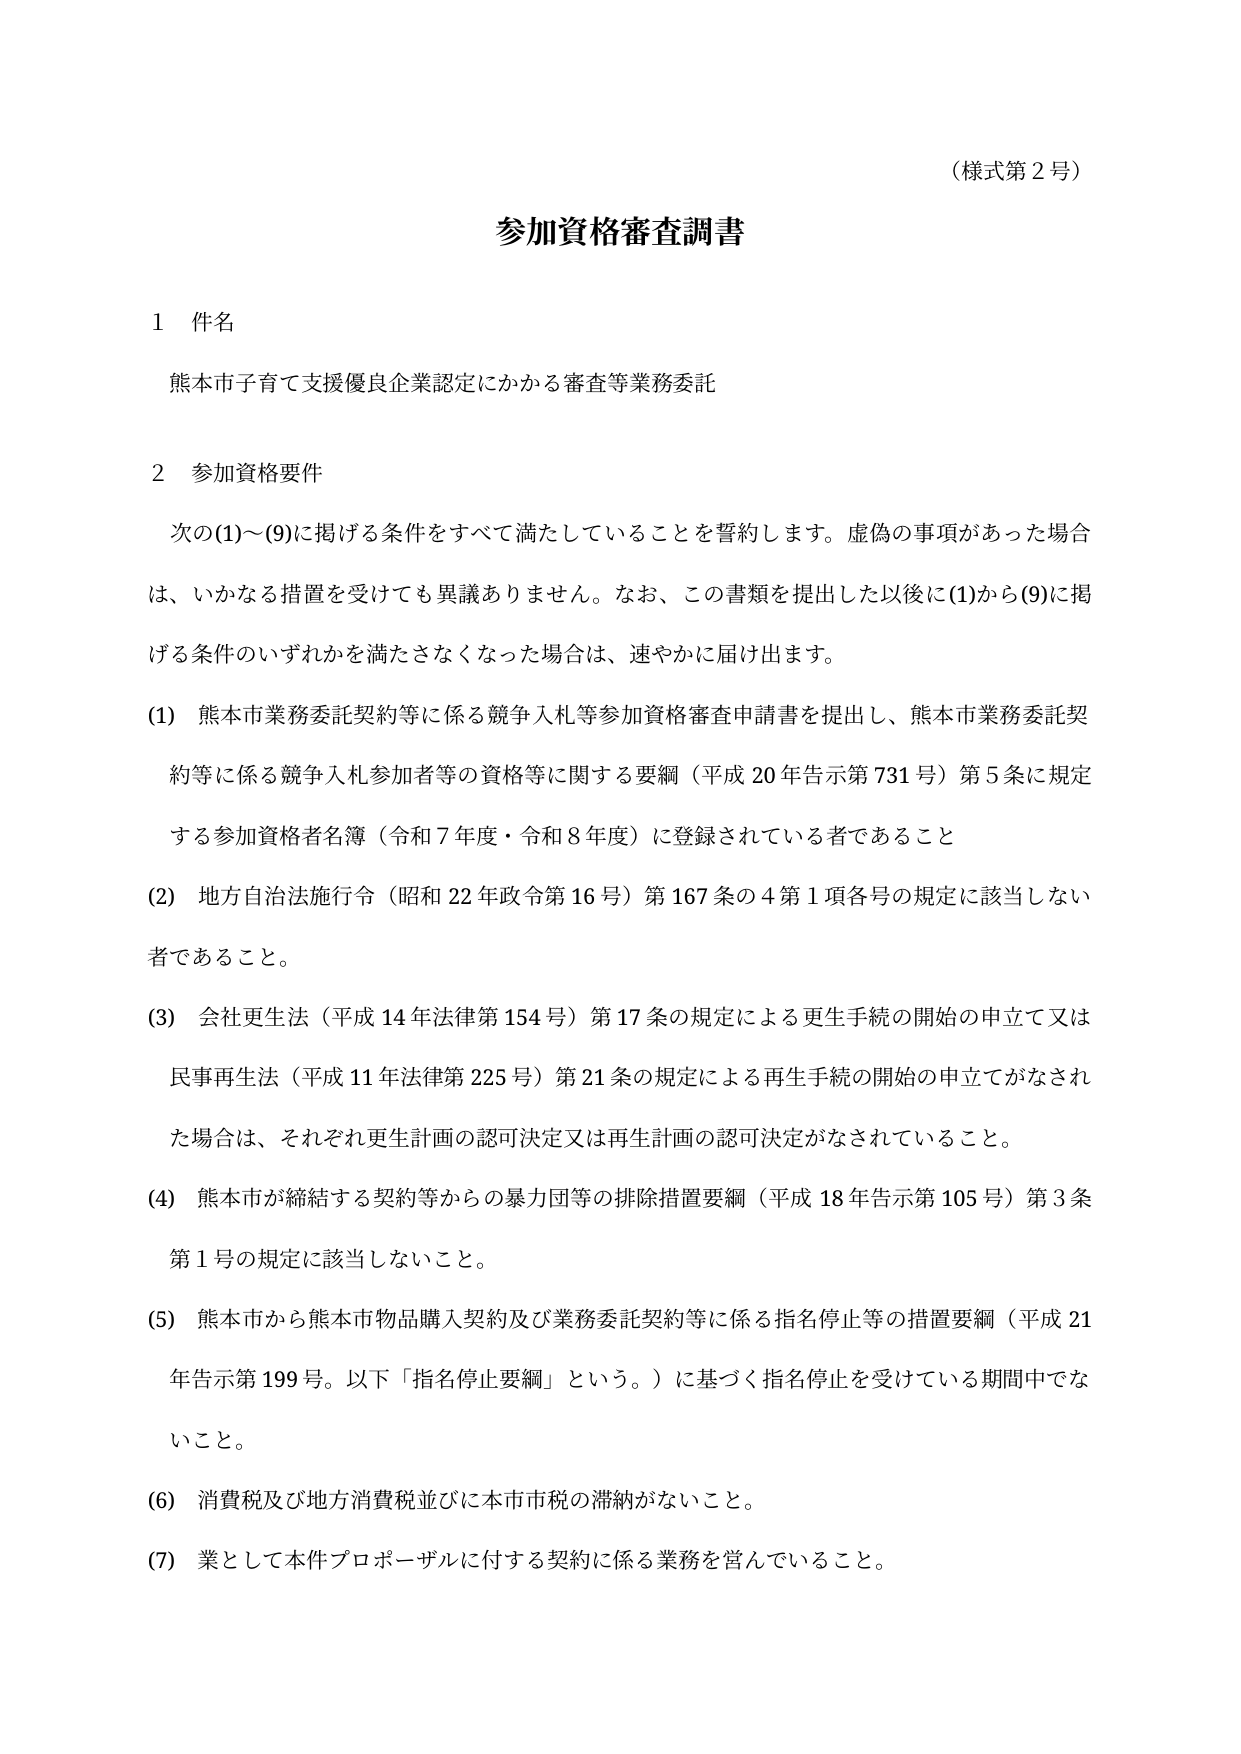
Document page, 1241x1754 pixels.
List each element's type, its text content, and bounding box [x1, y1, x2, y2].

text １ 件名 [148, 291, 1092, 351]
text (7) 業として本件プロポーザルに付する契約に係る業務を営んでいること。 [148, 1529, 1092, 1590]
text ２ 参加資格要件 [148, 442, 1092, 502]
text (4) 熊本市が締結する契約等からの暴力団等の排除措置要綱（平成18年告示第105号）第３条第１号の規定に該当しないこと。 [148, 1167, 1092, 1288]
text (6) 消費税及び地方消費税並びに本市市税の滞納がないこと。 [148, 1469, 1092, 1529]
text 参加資格審査調書 [148, 200, 1092, 261]
text (2) 地方自治法施行令（昭和22年政令第16号）第167条の４第１項各号の規定に該当しない者であること。 [148, 865, 1092, 986]
text （様式第２号） [148, 140, 1092, 200]
text 熊本市子育て支援優良企業認定にかかる審査等業務委託 [148, 351, 1092, 412]
text 次の(1)～(9)に掲げる条件をすべて満たしていることを誓約します。虚偽の事項があった場合は、いかなる措置を受けても異議ありません。なお、この書類を提出した以後に(1)から(9)に掲げる条件のいずれかを満たさなくなった場合は、速やかに届け出ます。 [148, 502, 1092, 683]
text (1) 熊本市業務委託契約等に係る競争入札等参加資格審査申請書を提出し、熊本市業務委託契約等に係る競争入札参加者等の資格等に関する要綱（平成20年告示第731号）第５条に規定する参加資格者名簿（令和７年度・令和８年度）に登録されている者であること [148, 683, 1092, 865]
text (5) 熊本市から熊本市物品購入契約及び業務委託契約等に係る指名停止等の措置要綱（平成21年告示第199号。以下「指名停止要綱」という。）に基づく指名停止を受けている期間中でないこと。 [148, 1288, 1092, 1469]
text (3) 会社更生法（平成14年法律第154号）第17条の規定による更生手続の開始の申立て又は民事再生法（平成11年法律第225号）第21条の規定による再生手続の開始の申立てがなされた場合は、それぞれ更生計画の認可決定又は再生計画の認可決定がなされていること。 [148, 986, 1092, 1167]
